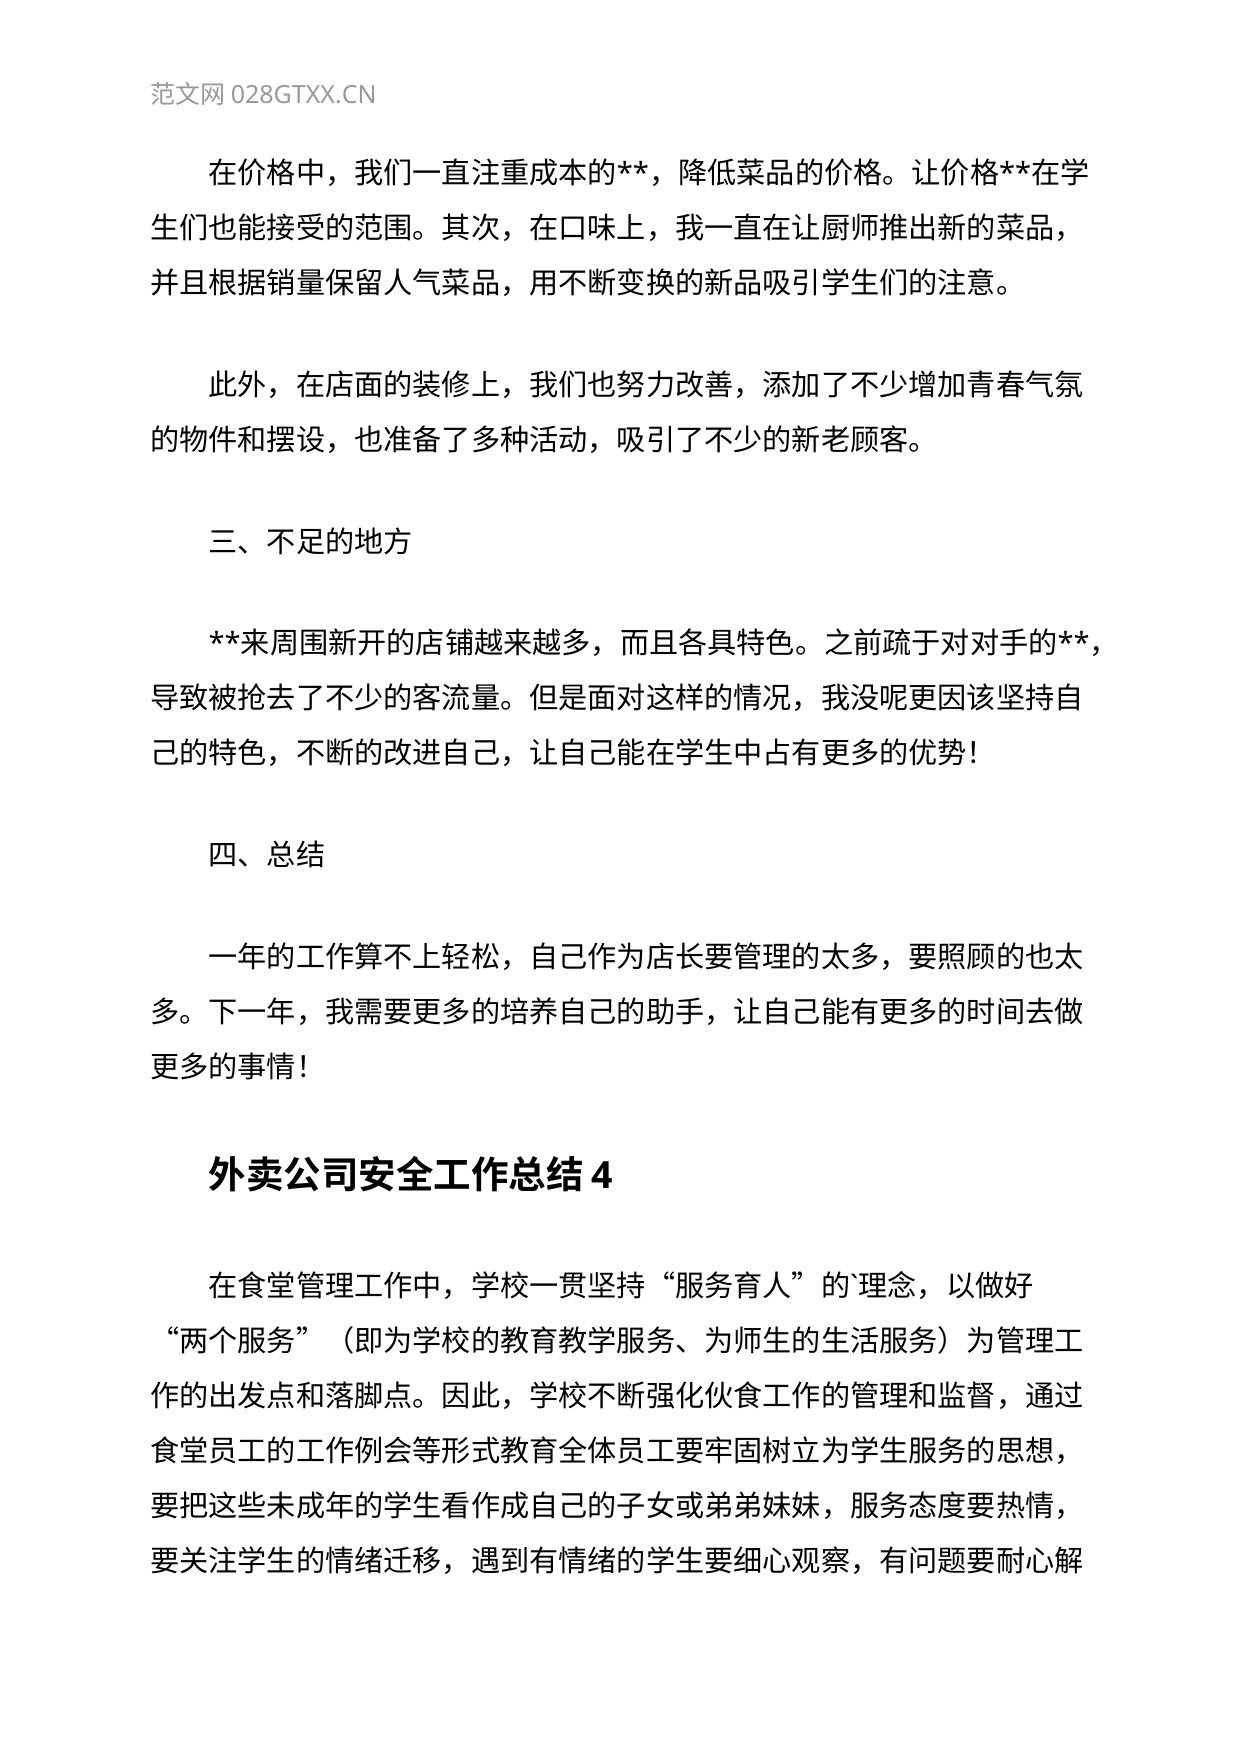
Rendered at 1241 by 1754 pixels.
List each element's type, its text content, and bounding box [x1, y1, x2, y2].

text 四、总结 [150, 832, 1090, 874]
text 在价格中，我们一直注重成本的**，降低菜品的价格。让价格**在学生们也能接受的范围。其次，在口味上，我一直在让厨师推出新的菜品，并且根据销量保留人气菜品，用不断变换的新品吸引学生们的注意。 [150, 150, 1090, 302]
text 一年的工作算不上轻松，自己作为店长要管理的太多，要照顾的也太多。下一年，我需要更多的培养自己的助手，让自己能有更多的时间去做更多的事情！ [150, 933, 1090, 1086]
text **来周围新开的店铺越来越多，而且各具特色。之前疏于对对手的**，导致被抢去了不少的客流量。但是面对这样的情况，我没呢更因该坚持自己的特色，不断的改进自己，让自己能在学生中占有更多的优势！ [150, 620, 1090, 772]
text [150, 1263, 1090, 1579]
text 此外，在店面的装修上，我们也努力改善，添加了不少增加青春气氛的物件和摆设，也准备了多种活动，吸引了不少的新老顾客。 [150, 362, 1090, 459]
text 三、不足的地方 [150, 518, 1090, 561]
text 外卖公司安全工作总结4 [150, 1145, 1090, 1199]
